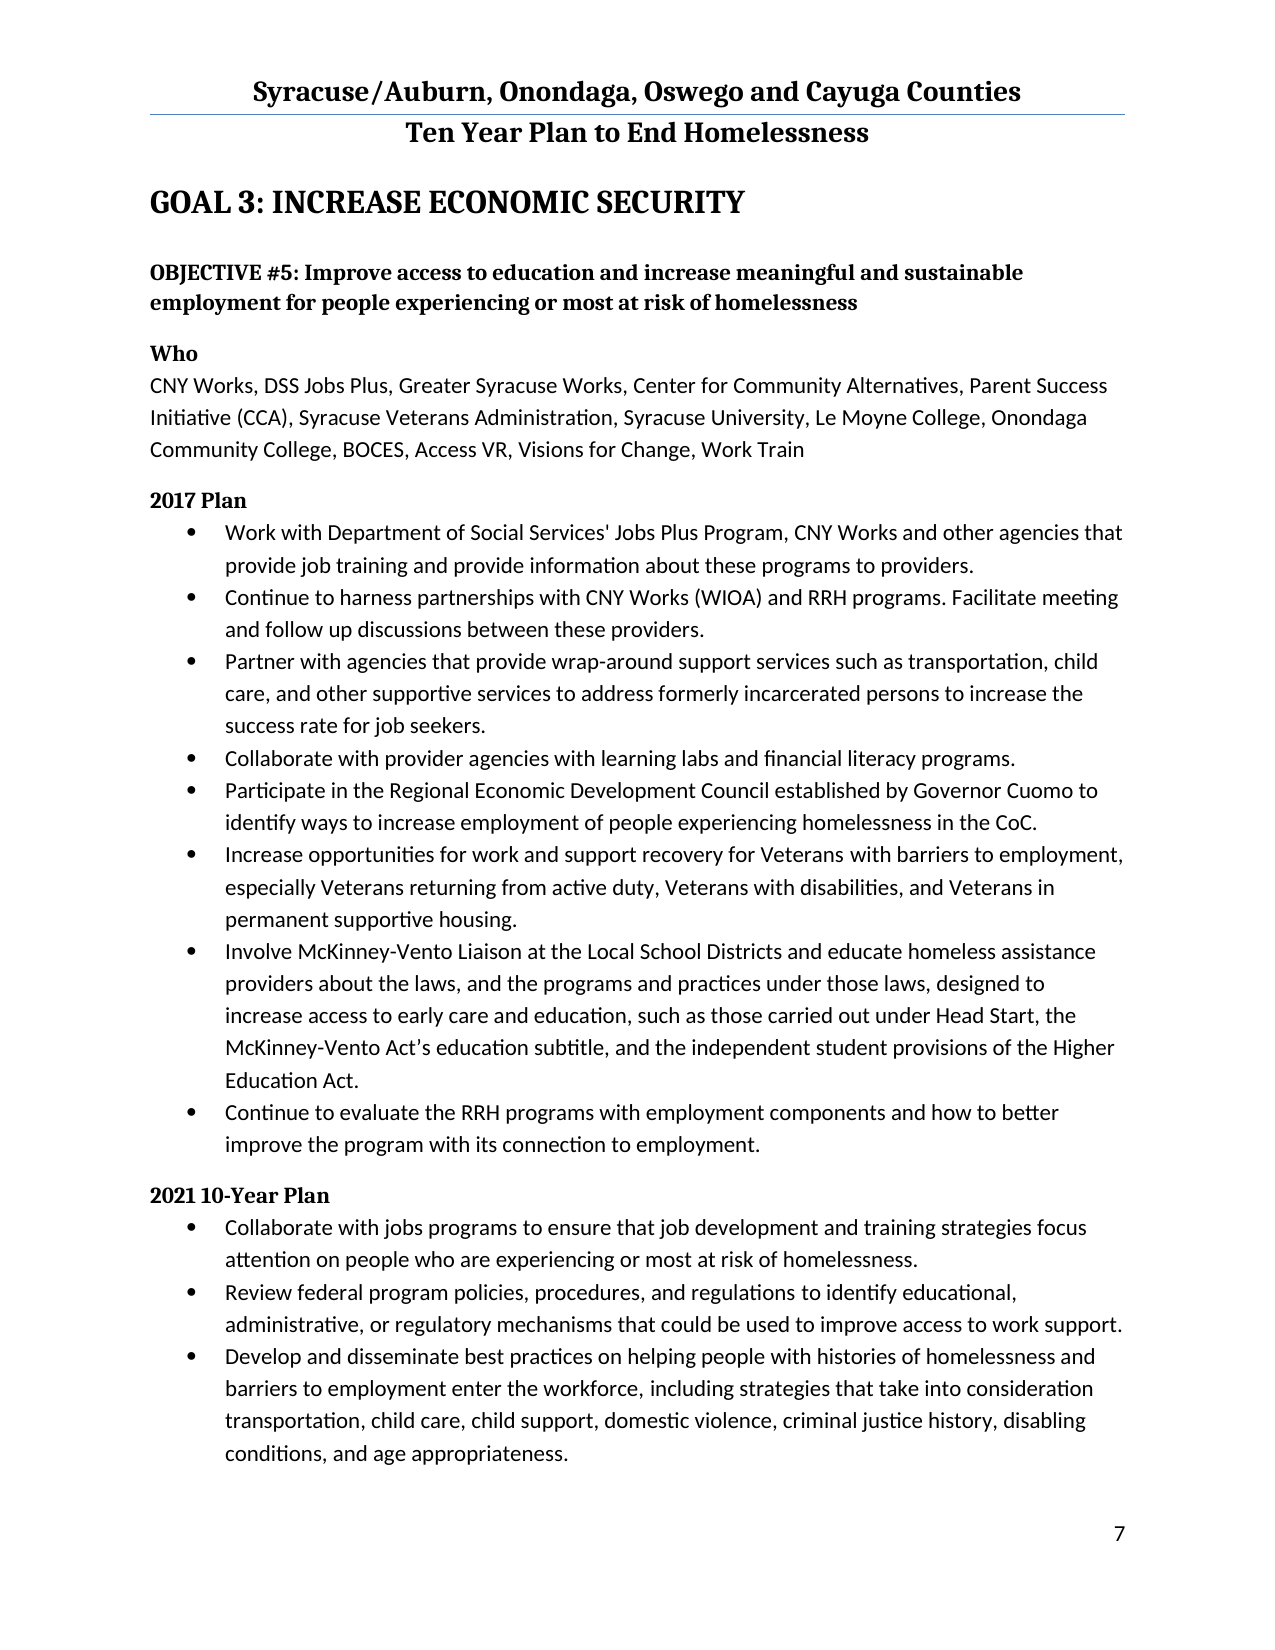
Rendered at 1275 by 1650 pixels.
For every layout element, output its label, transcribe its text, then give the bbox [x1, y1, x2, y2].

list Involve McKinney-Vento Liaison at the Local School Districts and educate homeless assistance providers about the laws, and the programs and practices under those laws, designed to increase access to early care and education, such as those carried out under Head Start, the McKinney-Vento Act’s education subtitle, and the independent student provisions of the Higher Education Act. [187, 937, 1125, 1094]
list Review federal program policies, procedures, and regulations to identify educational, administrative, or regulatory mechanisms that could be used to improve access to work support. [187, 1278, 1125, 1338]
list Continue to harness partnerships with CNY Works (WIOA) and RRH programs. Facilitate meeting and follow up discussions between these providers. [187, 583, 1125, 643]
subtitle Objective #5: Improve access to education and increase meaningful and sustainable employment for people experiencing or most at risk of homelessness [150, 259, 1125, 316]
list Partner with agencies that provide wrap-around support services such as transportation, child care, and other supportive services to address formerly incarcerated persons to increase the success rate for job seekers. [187, 647, 1125, 740]
subtitle Who [150, 341, 1125, 367]
list Collaborate with provider agencies with learning labs and financial literacy programs. [187, 744, 1125, 772]
subtitle 2017 Plan [150, 488, 1125, 515]
list Collaborate with jobs programs to ensure that job development and training strategies focus attention on people who are experiencing or most at risk of homelessness. [187, 1213, 1125, 1273]
list Participate in the Regional Economic Development Council established by Governor Cuomo to identify ways to increase employment of people experiencing homelessness in the CoC. [187, 776, 1125, 836]
subtitle GOAL 3: INCREASE ECONOMIC SECURITY [150, 183, 1125, 222]
subtitle 2021 10-Year Plan [150, 1183, 1125, 1209]
list Continue to evaluate the RRH programs with employment components and how to better improve the program with its connection to employment. [187, 1098, 1125, 1158]
list Develop and disseminate best practices on helping people with histories of homelessness and barriers to employment enter the workforce, including strategies that take into consideration transportation, child care, child support, domestic violence, criminal justice history, disabling conditions, and age appropriateness. [187, 1342, 1125, 1467]
text CNY Works, DSS Jobs Plus, Greater Syracuse Works, Center for Community Alternatives, Parent Success Initiative (CCA), Syracuse Veterans Administration, Syracuse University, Le Moyne College, Onondaga Community College, BOCES, Access VR, Visions for Change, Work Train [150, 371, 1125, 463]
list Work with Department of Social Services' Jobs Plus Program, CNY Works and other agencies that provide job training and provide information about these programs to providers. [187, 518, 1125, 579]
list Increase opportunities for work and support recovery for Veterans with barriers to employment, especially Veterans returning from active duty, Veterans with disabilities, and Veterans in permanent supportive housing. [187, 840, 1125, 933]
